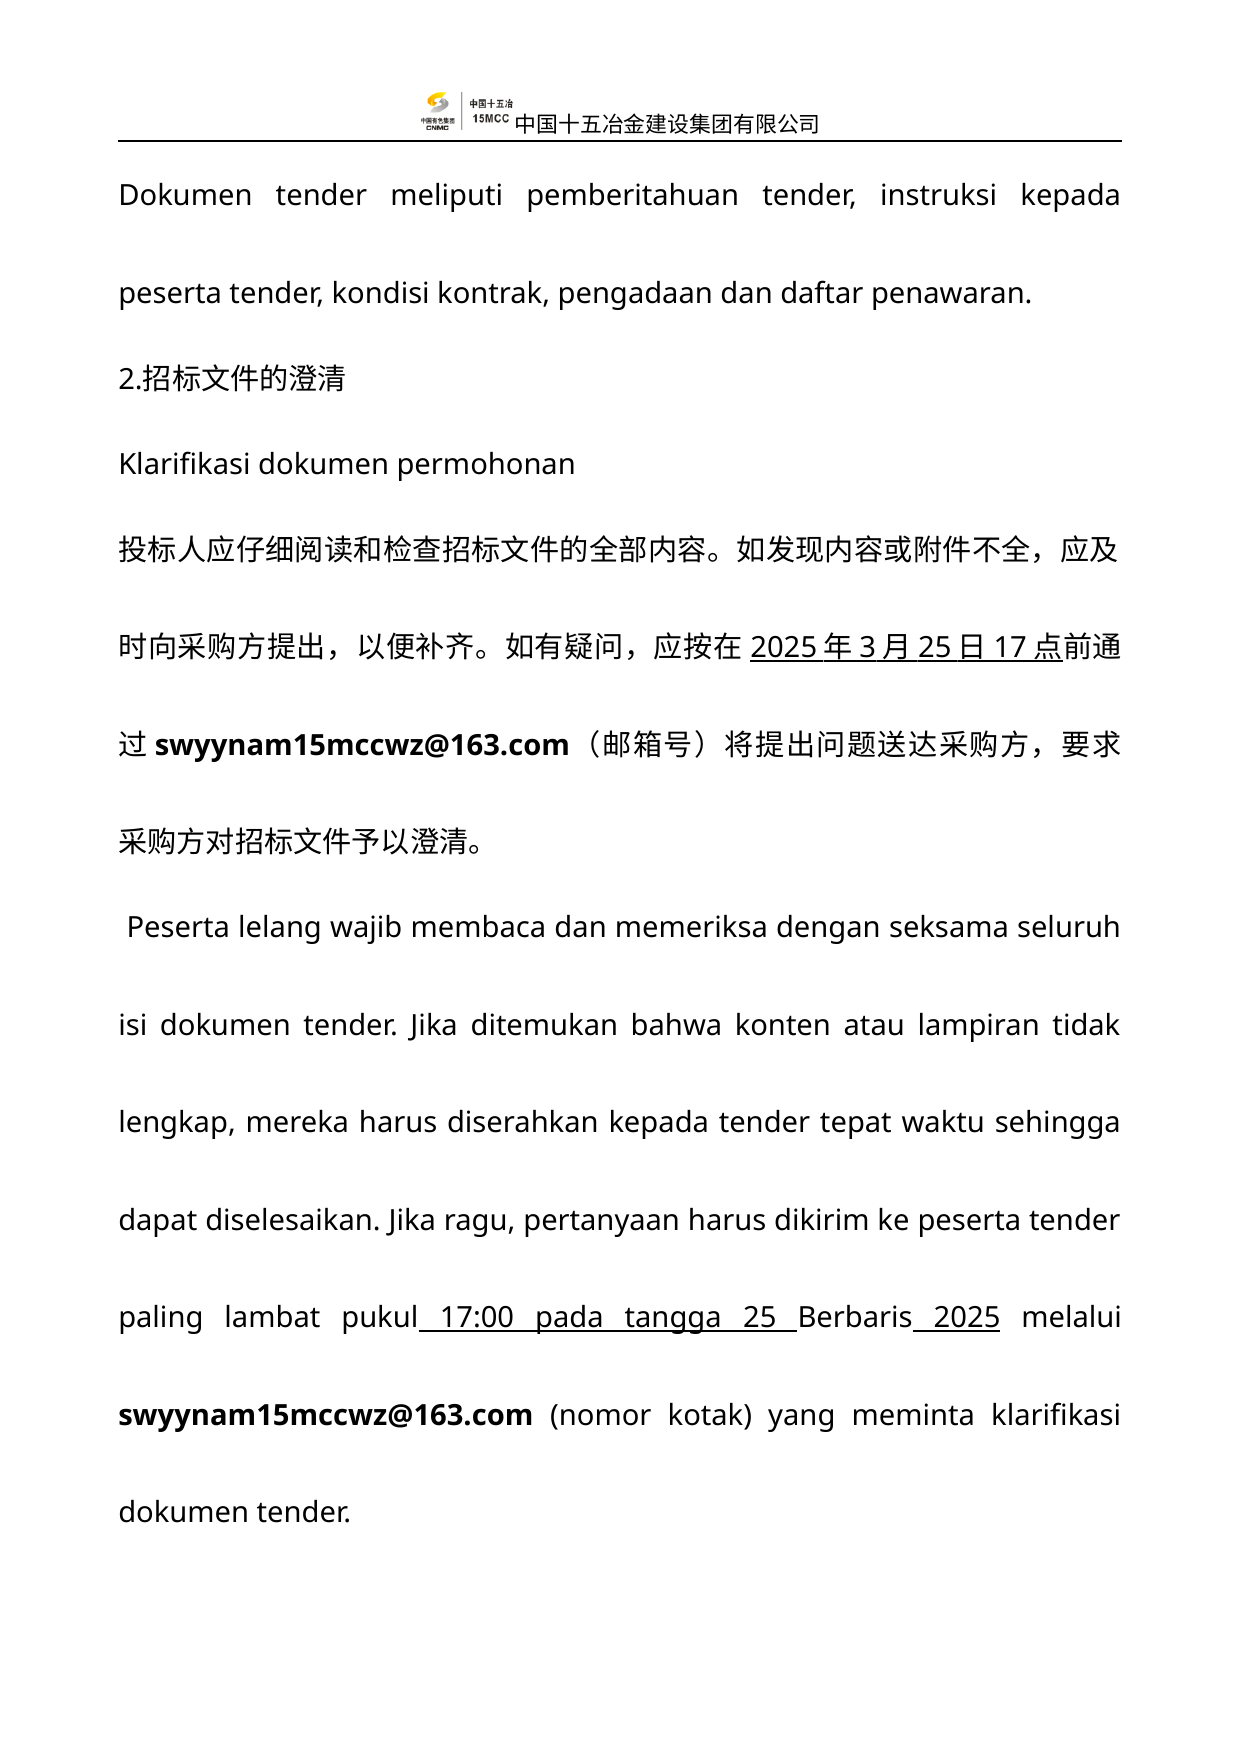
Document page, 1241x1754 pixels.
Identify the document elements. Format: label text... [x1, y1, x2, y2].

picture [419, 88, 515, 132]
text 2.招标文件的澄清 [118, 344, 1122, 409]
text Dokumen tender meliputi pemberitahuan tender, instruksi kepada peserta tender, kondisi kontrak, pengadaan dan daftar penawaran. [118, 162, 1122, 324]
text 投标人应仔细阅读和检查招标文件的全部内容。如发现内容或附件不全，应及时向采购方提出，以便补齐。如有疑问，应按在2025年3月25日17点前通过swyynam15mccwz@163.com（邮箱号）将提出问题送达采购方，要求采购方对招标文件予以澄清。 [118, 515, 1122, 873]
text Peserta lelang wajib membaca dan memeriksa dengan seksama seluruh isi dokumen tender. Jika ditemukan bahwa konten atau lampiran tidak lengkap, mereka harus diserahkan kepada tender tepat waktu sehingga dapat diselesaikan. Jika ragu, pertanyaan harus dikirim ke peserta tender paling lambat pukul 17:00 pada tangga 25 Berbaris 2025 melalui swyynam15mccwz@163.com (nomor kotak) yang meminta klarifikasi dokumen tender. [118, 894, 1122, 1544]
text Klarifikasi dokumen permohonan [118, 430, 1122, 495]
